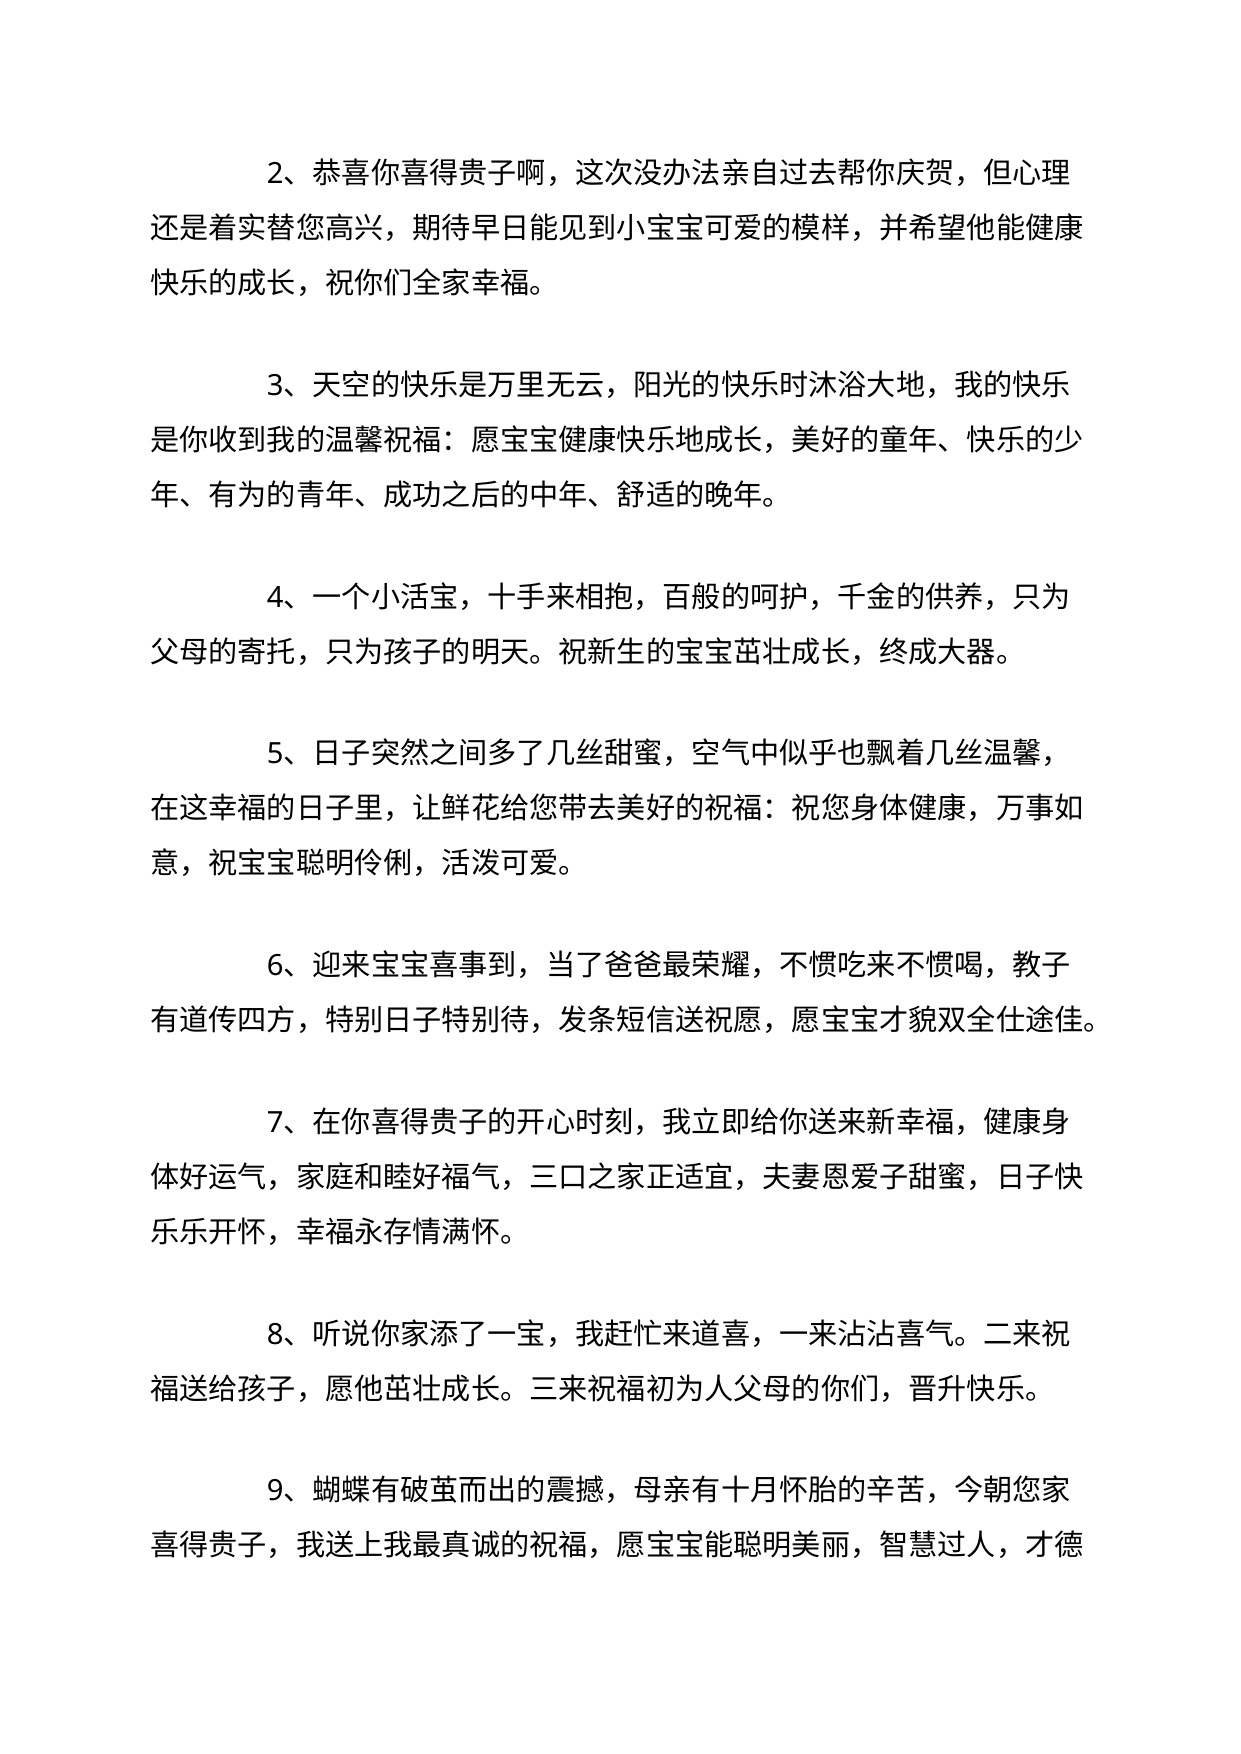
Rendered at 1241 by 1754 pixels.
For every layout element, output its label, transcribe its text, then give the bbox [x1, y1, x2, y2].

text 8、听说你家添了一宝，我赶忙来道喜，一来沾沾喜气。二来祝福送给孩子，愿他茁壮成长。三来祝福初为人父母的你们，晋升快乐。 [150, 1310, 1090, 1407]
text 7、在你喜得贵子的开心时刻，我立即给你送来新幸福，健康身体好运气，家庭和睦好福气，三口之家正适宜，夫妻恩爱子甜蜜，日子快乐乐开怀，幸福永存情满怀。 [150, 1098, 1090, 1251]
text 5、日子突然之间多了几丝甜蜜，空气中似乎也飘着几丝温馨，在这幸福的日子里，让鲜花给您带去美好的祝福：祝您身体健康，万事如意，祝宝宝聪明伶俐，活泼可爱。 [150, 730, 1090, 882]
text 4、一个小活宝，十手来相抱，百般的呵护，千金的供养，只为父母的寄托，只为孩子的明天。祝新生的宝宝茁壮成长，终成大器。 [150, 573, 1090, 671]
text 3、天空的快乐是万里无云，阳光的快乐时沐浴大地，我的快乐是你收到我的温馨祝福：愿宝宝健康快乐地成长，美好的童年、快乐的少年、有为的青年、成功之后的中年、舒适的晚年。 [150, 362, 1090, 514]
text 2、恭喜你喜得贵子啊，这次没办法亲自过去帮你庆贺，但心理还是着实替您高兴，期待早日能见到小宝宝可爱的模样，并希望他能健康快乐的成长，祝你们全家幸福。 [150, 150, 1090, 302]
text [150, 1467, 1090, 1564]
text 6、迎来宝宝喜事到，当了爸爸最荣耀，不惯吃来不惯喝，教子有道传四方，特别日子特别待，发条短信送祝愿，愿宝宝才貌双全仕途佳。 [150, 942, 1090, 1039]
